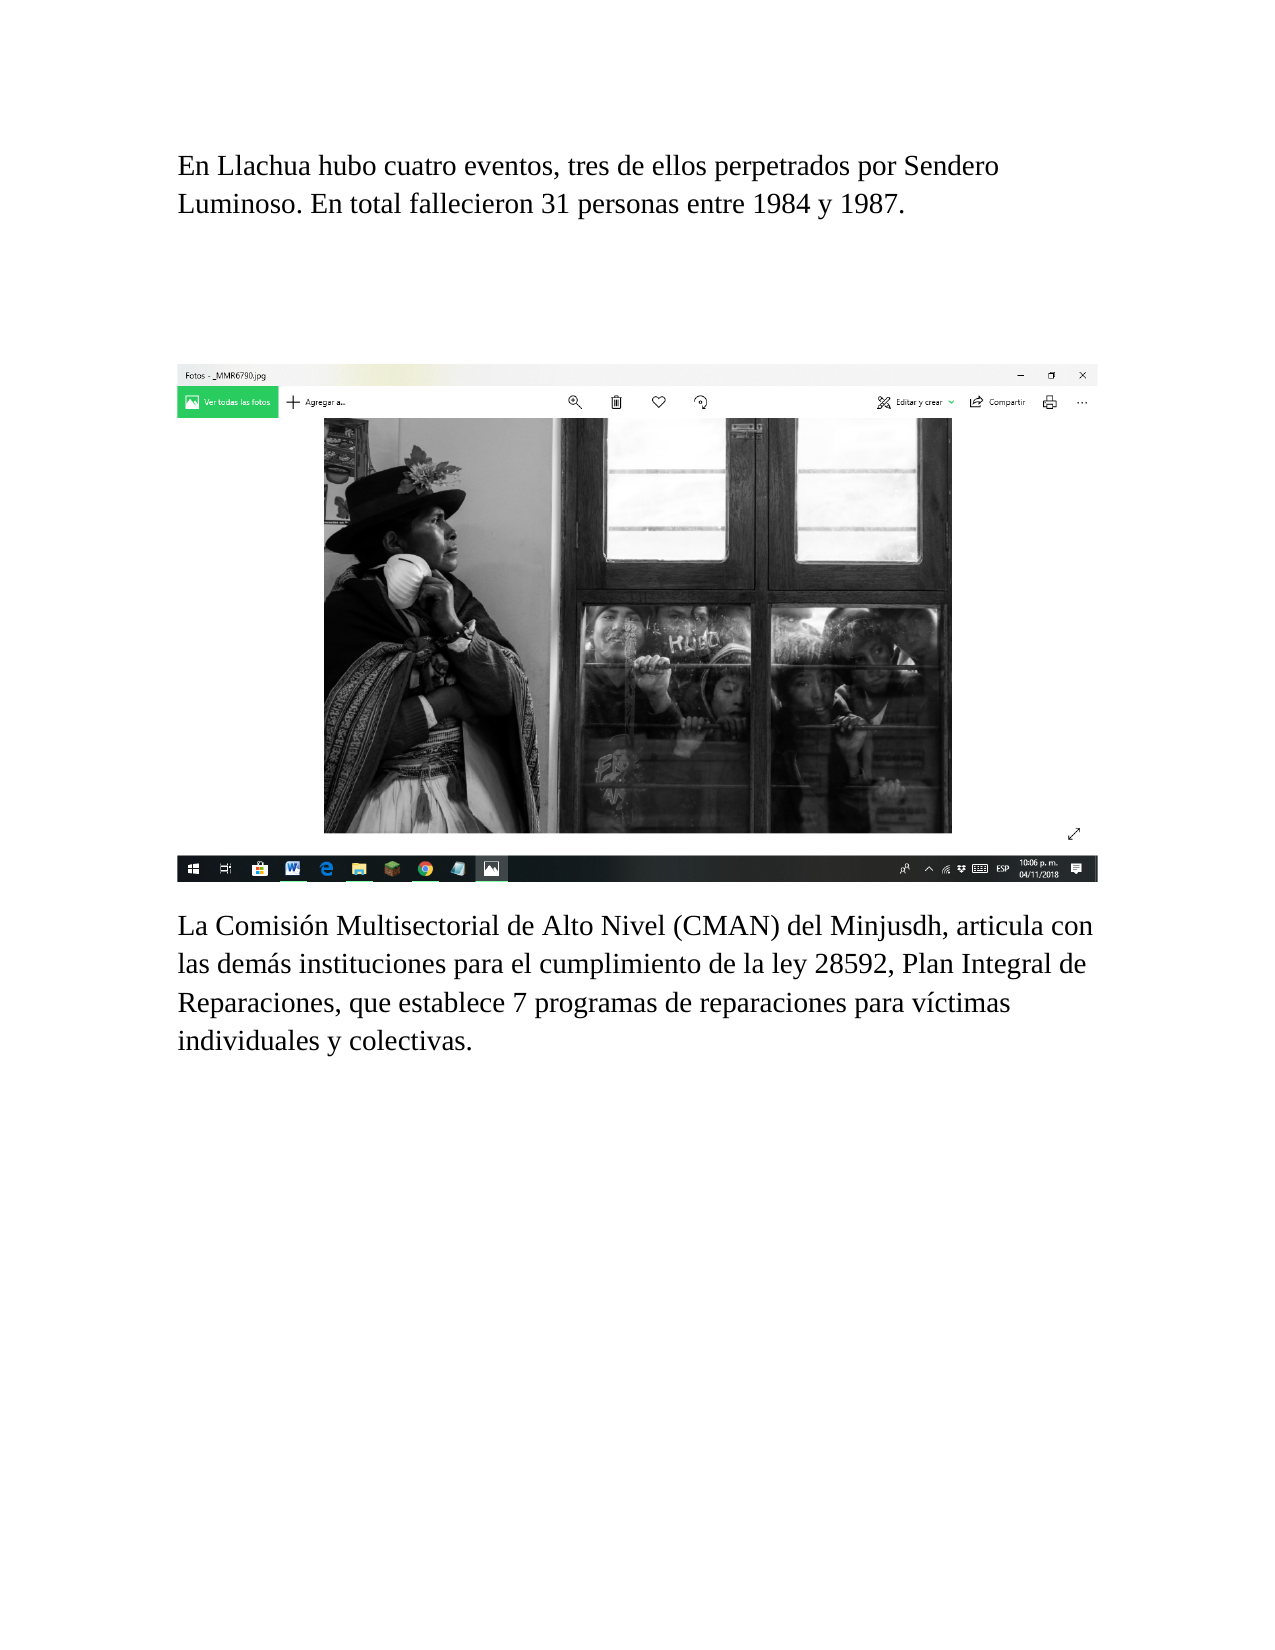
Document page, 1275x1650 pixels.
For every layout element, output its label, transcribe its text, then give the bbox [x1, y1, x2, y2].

text En Llachua hubo cuatro eventos, tres de ellos perpetrados por Sendero Luminoso. En total fallecieron 31 personas entre 1984 y 1987. [177, 148, 1098, 220]
picture [177, 364, 1098, 882]
text La Comisión Multisectorial de Alto Nivel (CMAN) del Minjusdh, articula con las demás instituciones para el cumplimiento de la ley 28592, Plan Integral de Reparaciones, que establece 7 programas de reparaciones para víctimas individuales y colectivas. [177, 908, 1098, 1057]
